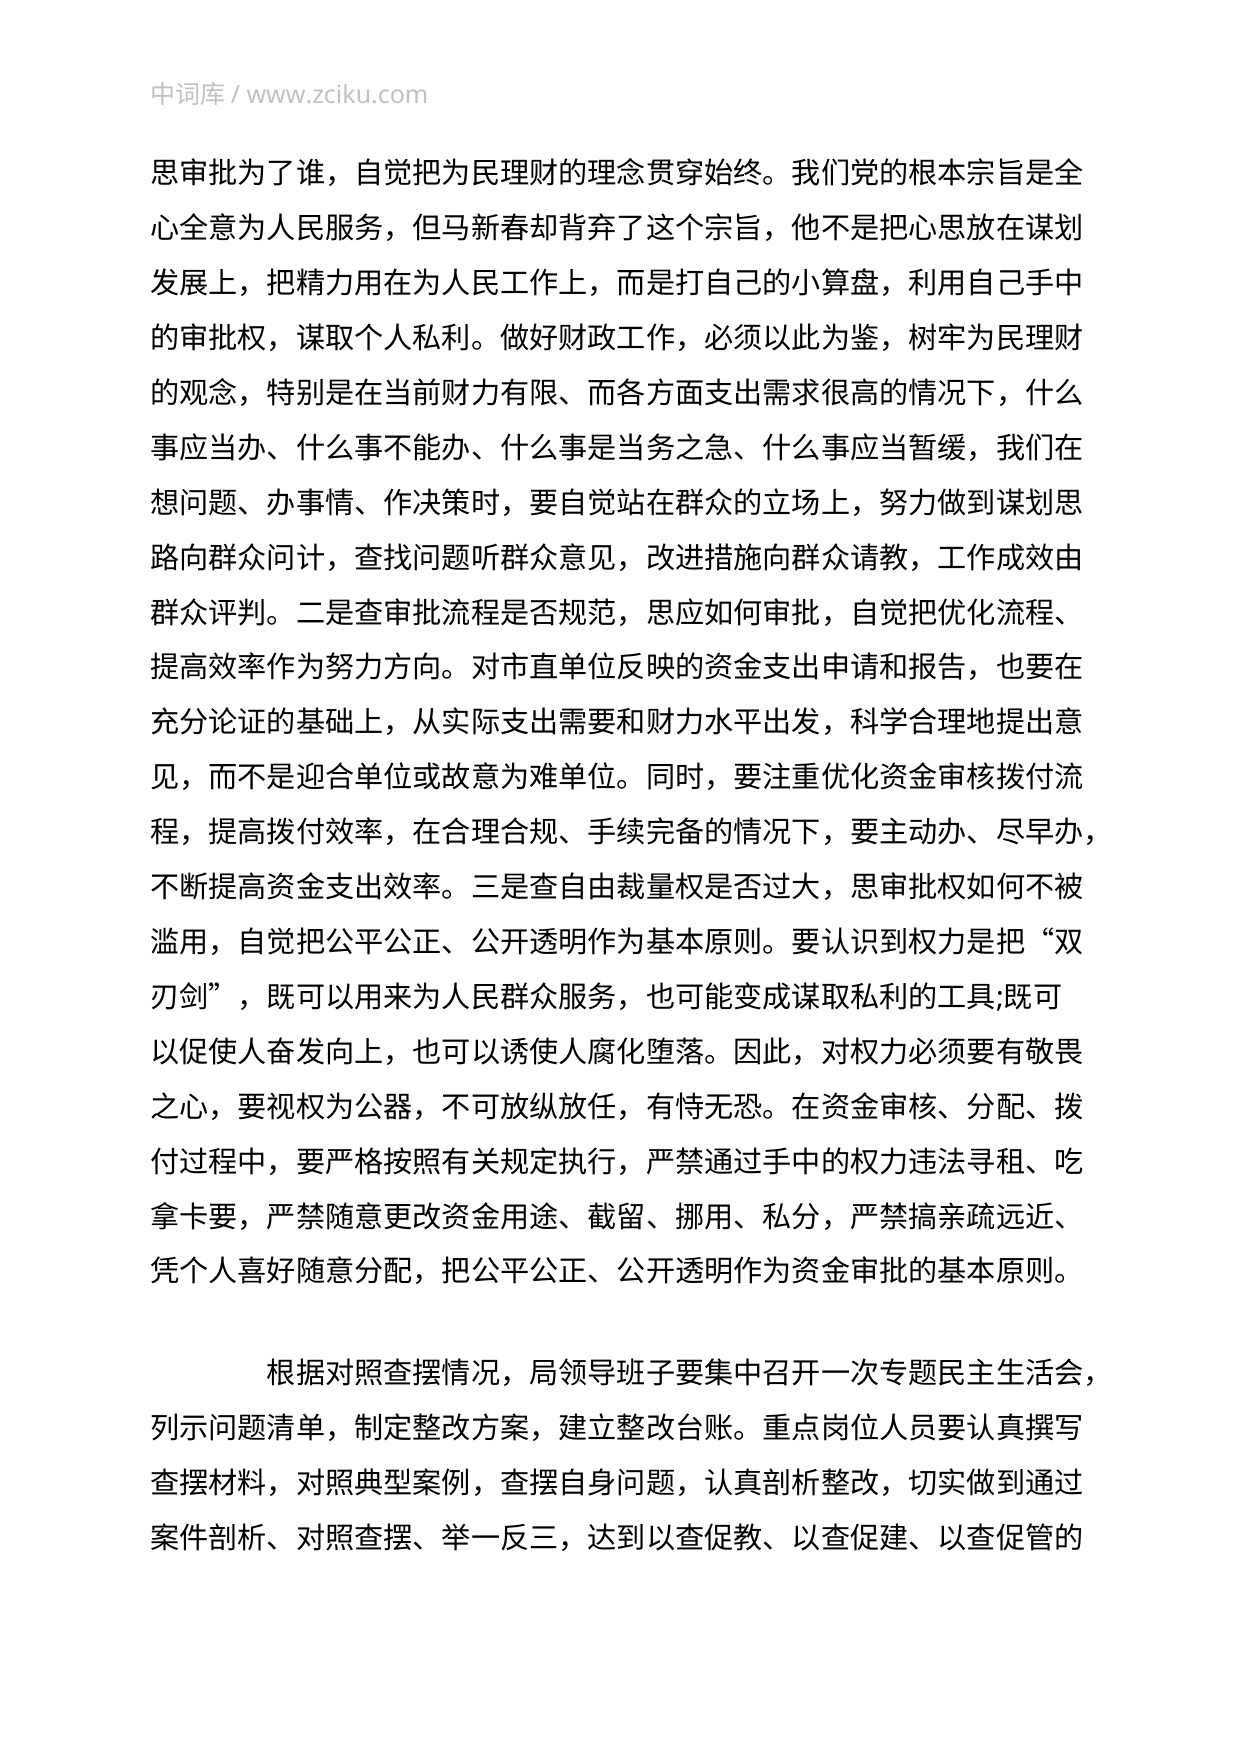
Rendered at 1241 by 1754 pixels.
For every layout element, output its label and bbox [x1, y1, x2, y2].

text [150, 1350, 1090, 1557]
text [150, 150, 1090, 1290]
